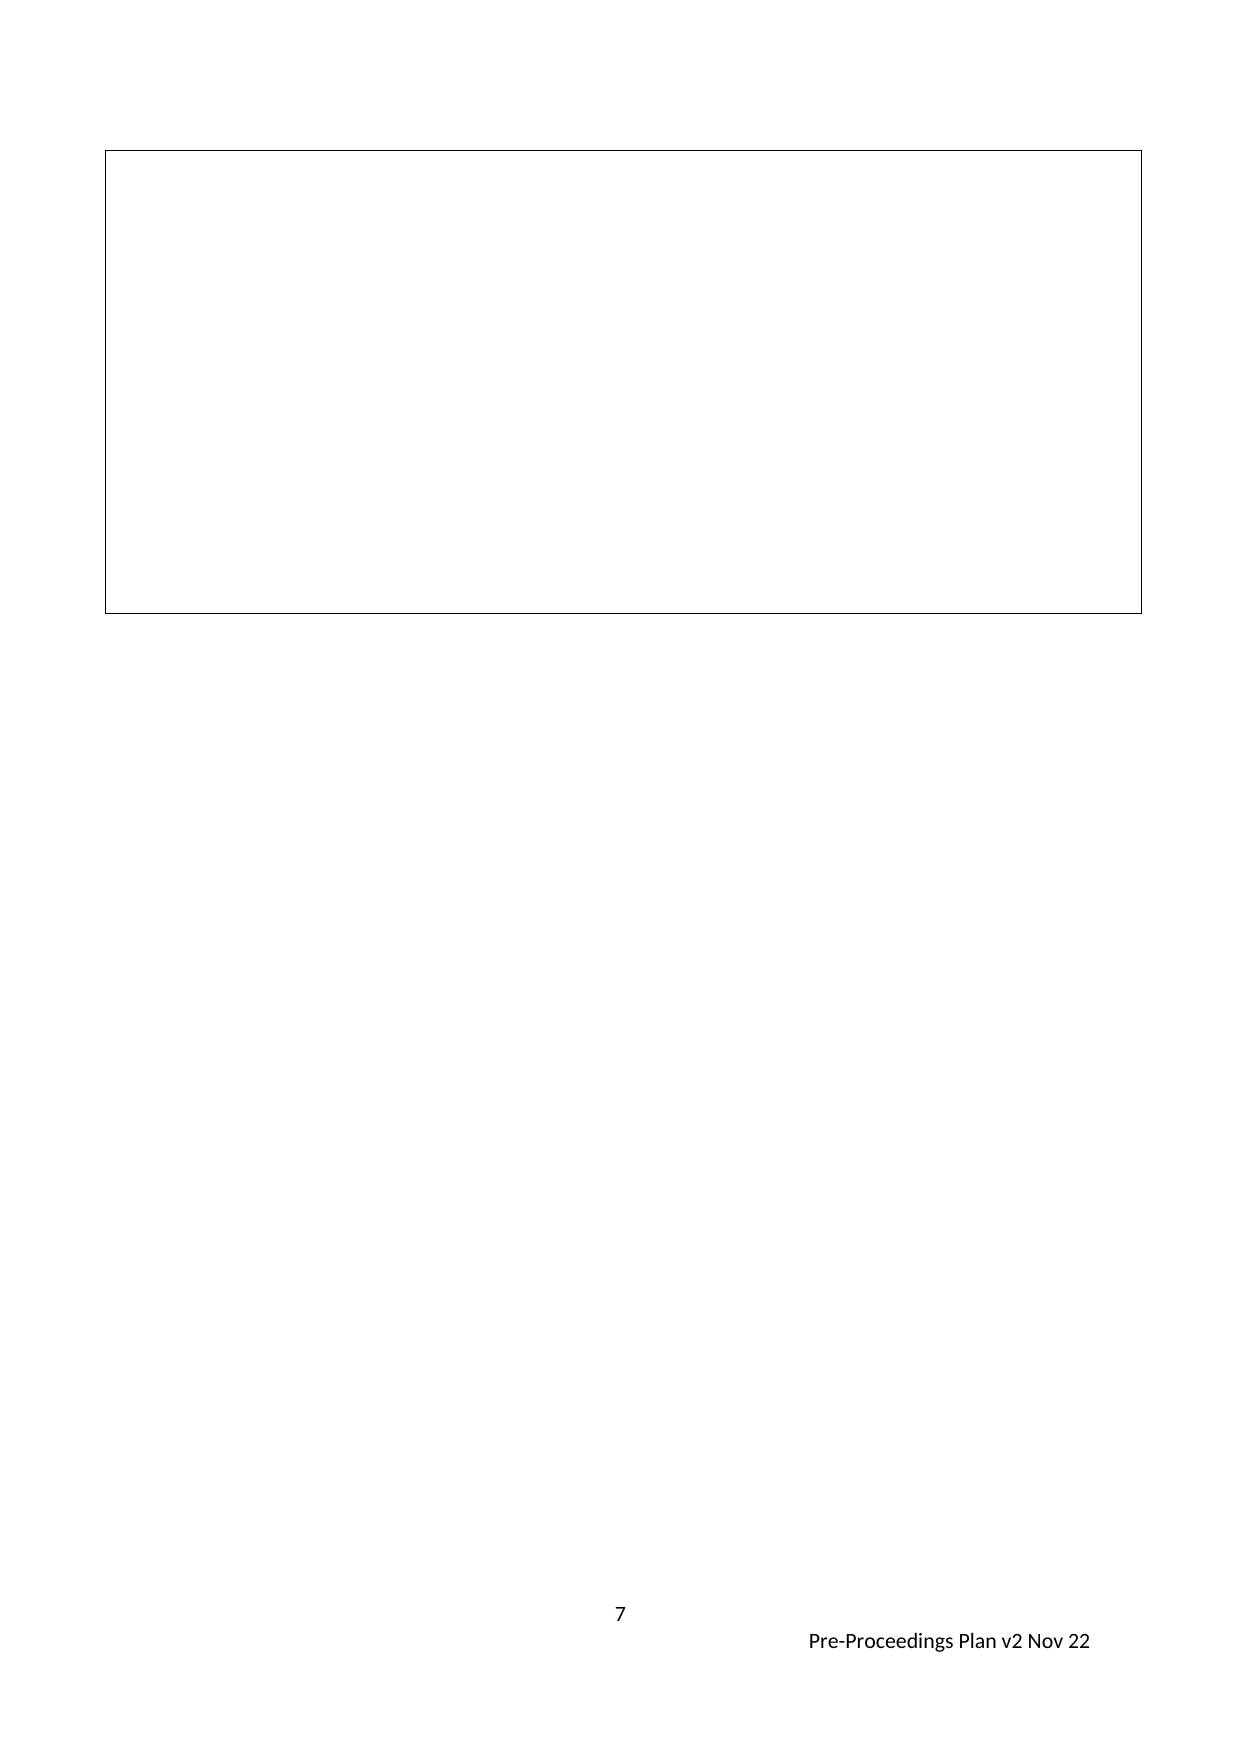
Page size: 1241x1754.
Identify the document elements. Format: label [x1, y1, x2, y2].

table_cell [106, 151, 1141, 613]
